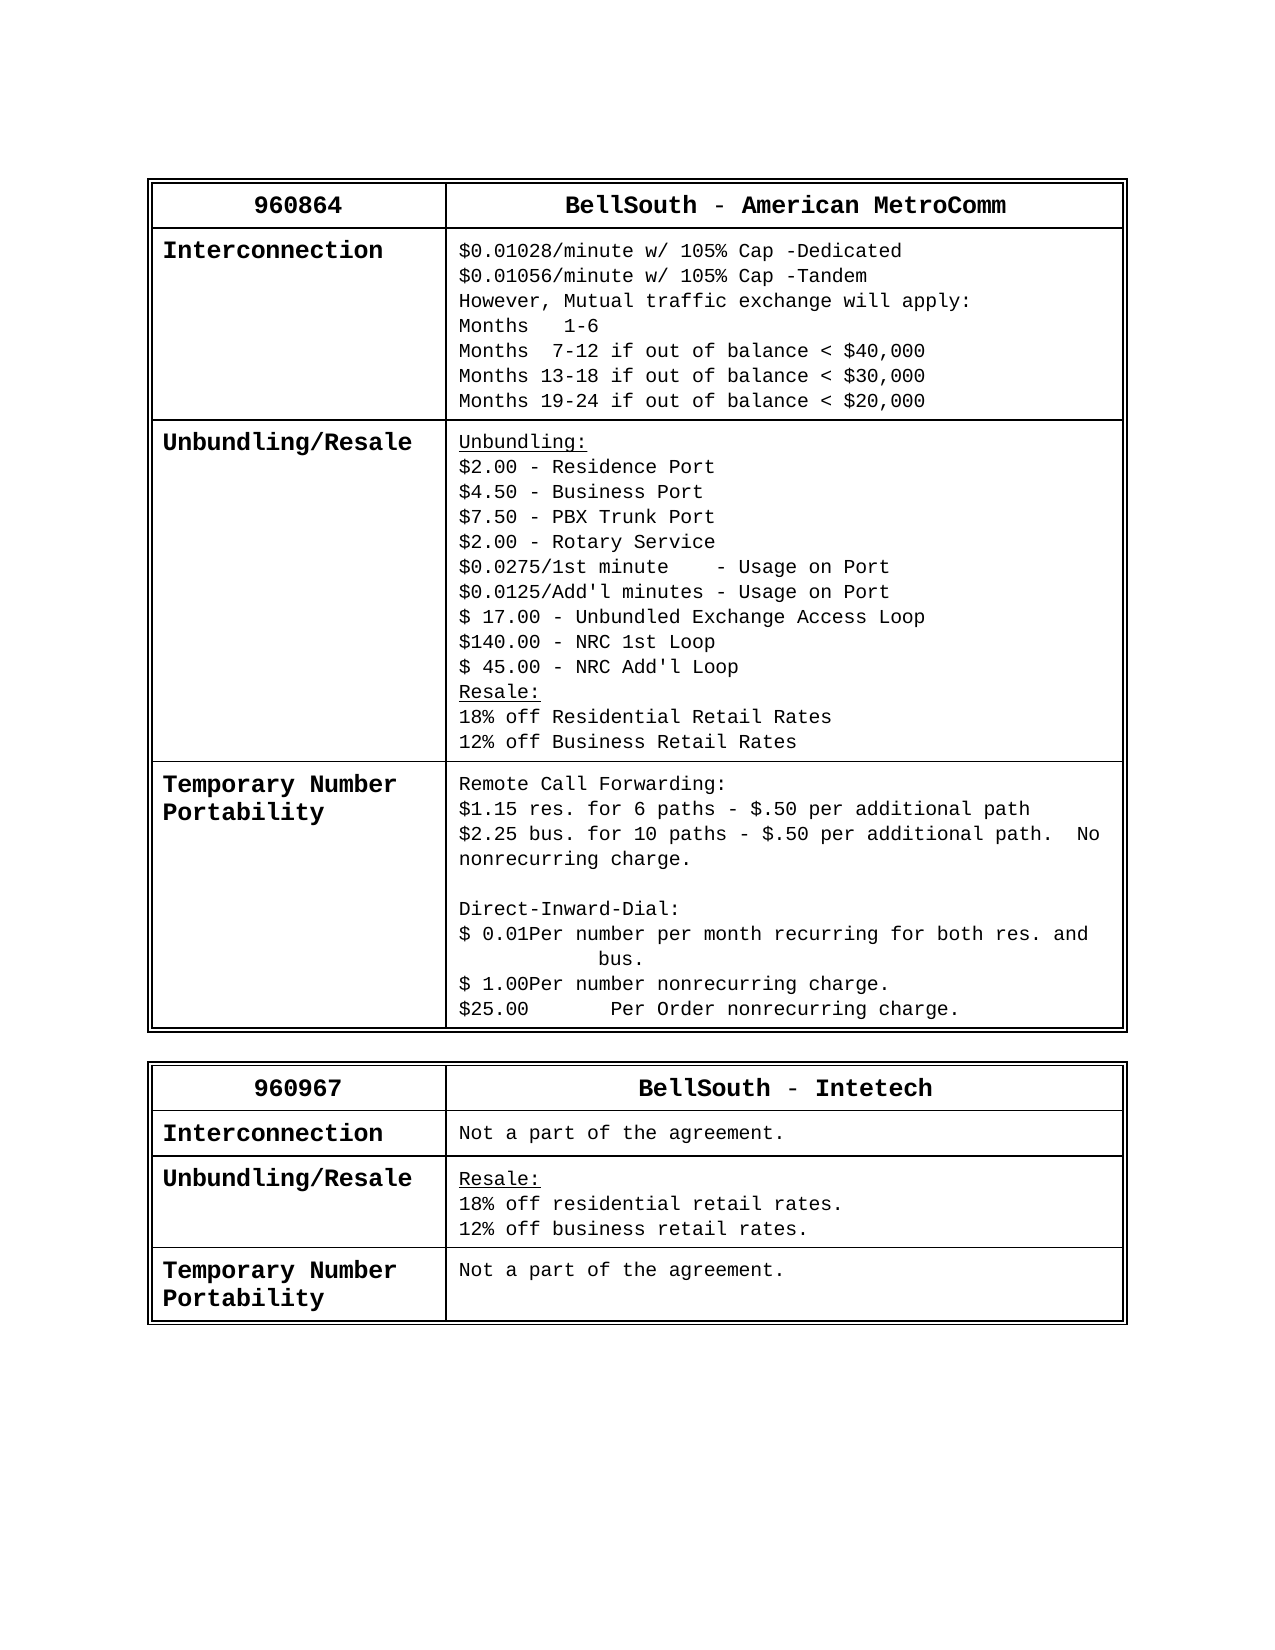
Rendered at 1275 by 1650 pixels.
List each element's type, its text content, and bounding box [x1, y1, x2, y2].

table_cell Remote Call Forwarding: $1.15 res. for 6 paths - $.50 per additional path $2.25 bus. for 10 paths - $.50 per additional path. No nonrecurring charge. Direct-Inward-Dial: $ 0.01Per number per month recurring for both res. and bus. $ 1.00Per number nonrecurring charge. $25.00 Per Order nonrecurring charge. [447, 762, 1122, 1027]
table_header 960967 [153, 1066, 445, 1109]
table_cell Unbundling: $2.00 - Residence Port $4.50 - Business Port $7.50 - PBX Trunk Port $2.00 - Rotary Service $0.0275/1st minute - Usage on Port $0.0125/Add'l minutes - Usage on Port $ 17.00 - Unbundled Exchange Access Loop $140.00 - NRC 1st Loop $ 45.00 - NRC Add'l Loop Resale: 18% off Residential Retail Rates 12% off Business Retail Rates [447, 421, 1122, 761]
table_cell Temporary Number Portability [153, 762, 445, 1027]
table_header BellSouth - American MetroComm [447, 184, 1122, 227]
table_cell Resale: 18% off residential retail rates. 12% off business retail rates. [447, 1157, 1122, 1246]
table_cell Temporary Number Portability [153, 1248, 445, 1320]
table_cell Interconnection [153, 229, 445, 419]
table_cell Unbundling/Resale [153, 1157, 445, 1246]
table_cell Not a part of the agreement. [447, 1248, 1122, 1320]
table_header 960864 [153, 184, 445, 227]
table_cell Interconnection [153, 1111, 445, 1155]
table_header BellSouth - Intetech [447, 1066, 1122, 1109]
table_cell Unbundling/Resale [153, 421, 445, 761]
table_cell $0.01028/minute w/ 105% Cap -Dedicated $0.01056/minute w/ 105% Cap -Tandem However, Mutual traffic exchange will apply: Months 1-6 Months 7-12 if out of balance < $40,000 Months 13-18 if out of balance < $30,000 Months 19-24 if out of balance < $20,000 [447, 229, 1122, 419]
table_cell Not a part of the agreement. [447, 1111, 1122, 1155]
